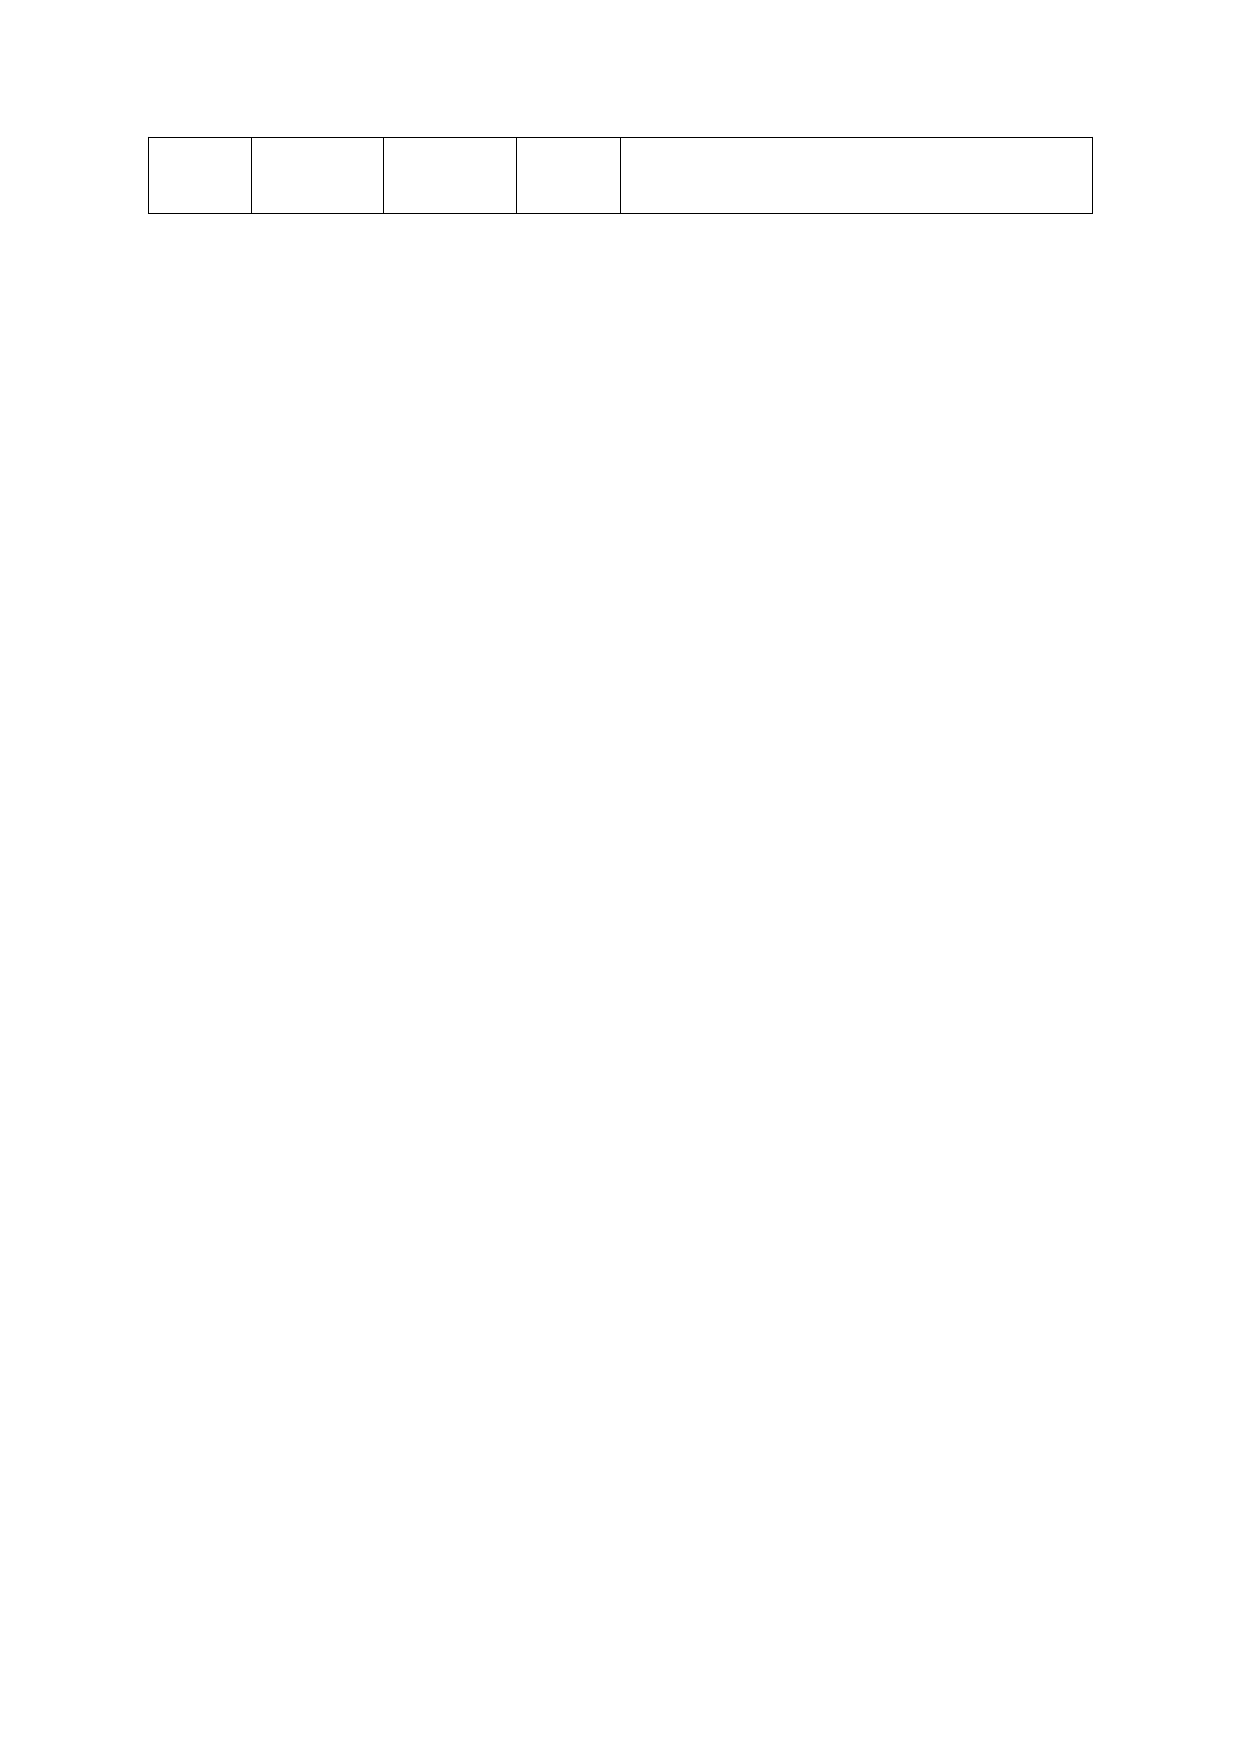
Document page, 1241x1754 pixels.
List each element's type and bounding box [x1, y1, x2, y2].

table_cell [384, 138, 516, 213]
table_cell [252, 138, 383, 213]
table_cell [517, 138, 620, 213]
table_cell [621, 138, 1092, 213]
table_cell [149, 138, 251, 213]
